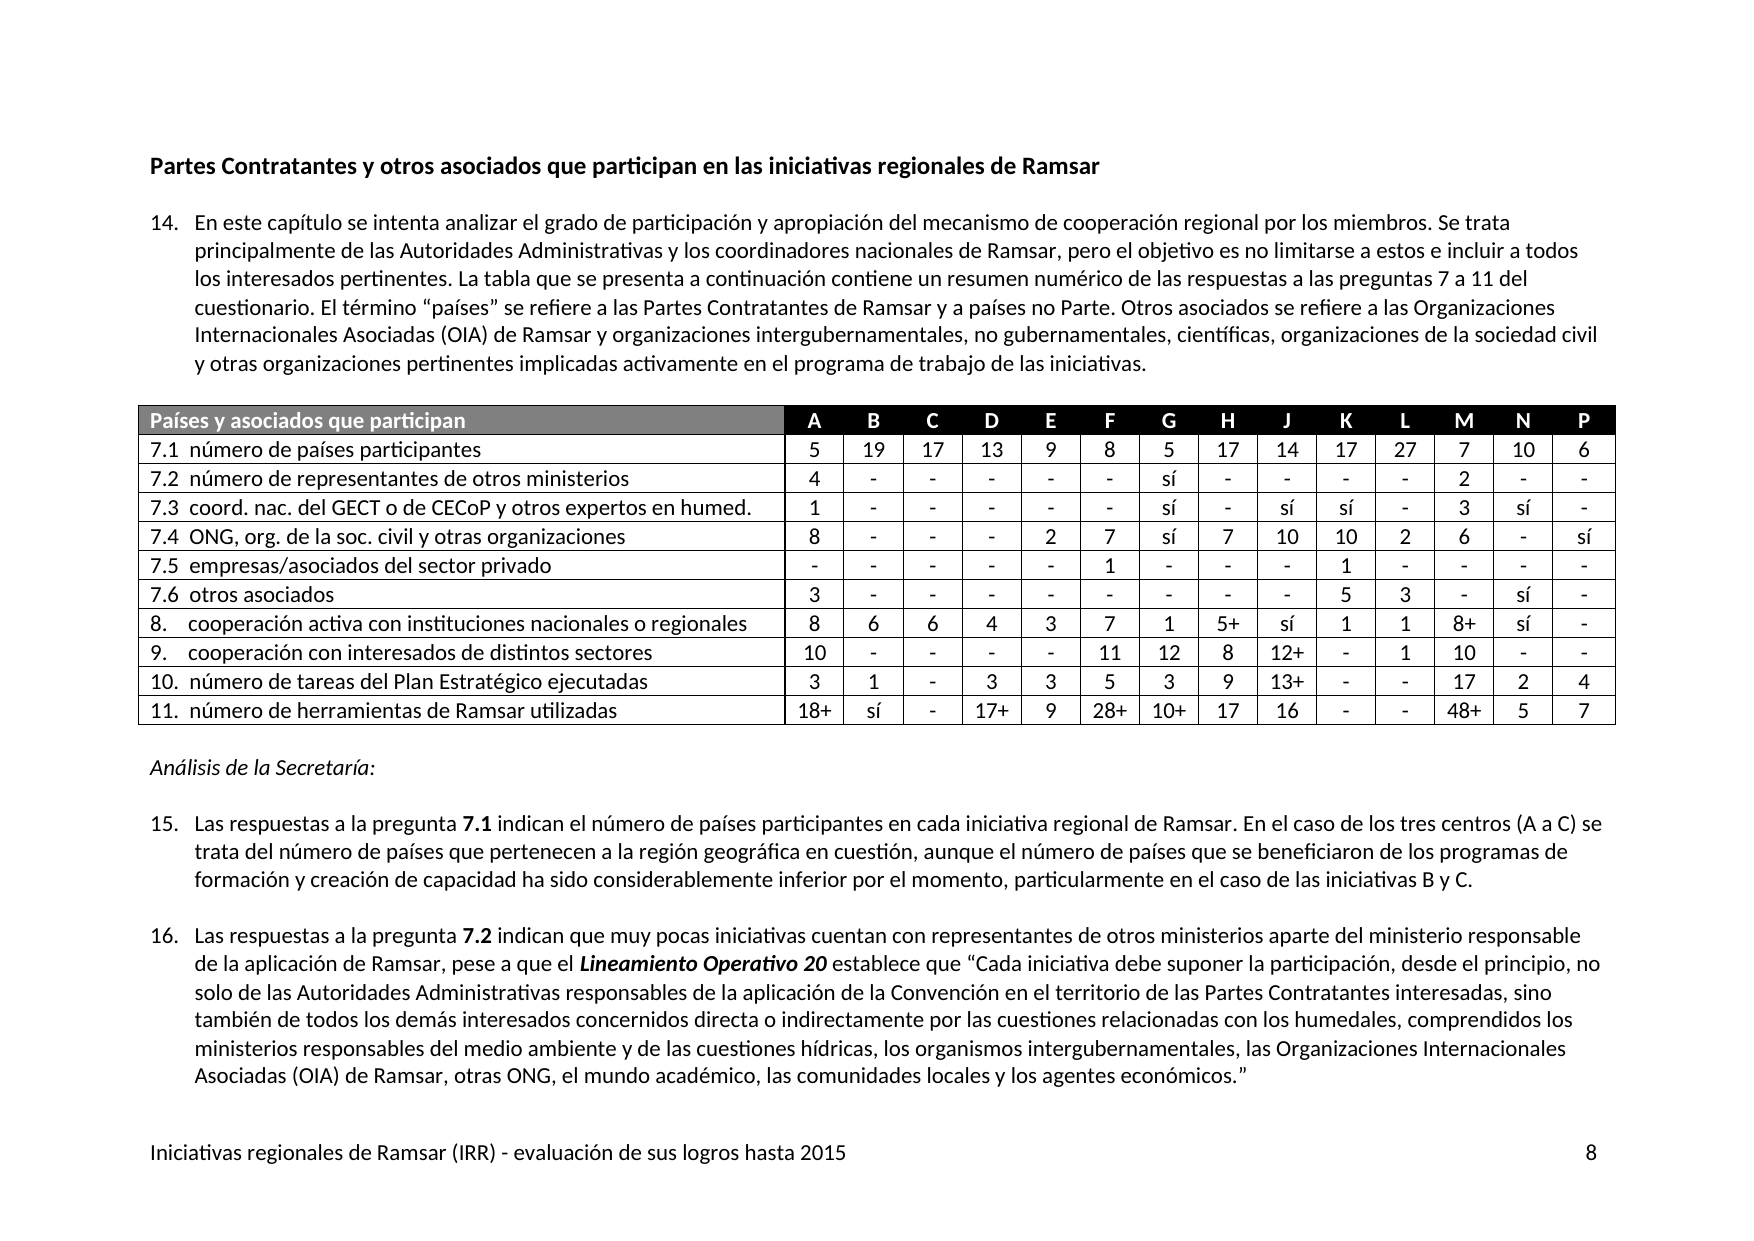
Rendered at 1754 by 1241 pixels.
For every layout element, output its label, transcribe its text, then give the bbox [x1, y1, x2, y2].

table_cell 1 [1317, 609, 1375, 637]
table_cell 3 [786, 580, 843, 608]
table_cell 4 [1553, 667, 1615, 695]
table_cell 17 [1317, 435, 1375, 463]
table_cell sí [1494, 580, 1552, 608]
table_cell 7 [1199, 522, 1257, 550]
table_cell - [1022, 638, 1080, 666]
table_cell sí [1317, 493, 1375, 521]
table_cell - [1553, 580, 1615, 608]
table_cell - [1022, 580, 1080, 608]
table_cell - [963, 493, 1021, 521]
table_cell 5 [786, 435, 843, 463]
table_cell - [1376, 493, 1434, 521]
table_cell 1 [1081, 551, 1139, 579]
table_cell - [1494, 638, 1552, 666]
table_cell 2 [1494, 667, 1552, 695]
table_cell 3 [1022, 667, 1080, 695]
table_cell - [963, 522, 1021, 550]
table_cell 7.4 ONG, org. de la soc. civil y otras organizaciones [139, 522, 784, 550]
table_cell 3 [1435, 493, 1493, 521]
table_cell sí [844, 696, 903, 724]
table_cell 1 [786, 493, 843, 521]
table_cell 7 [1435, 435, 1493, 463]
table_cell - [1317, 638, 1375, 666]
table_cell - [1494, 551, 1552, 579]
table_cell 19 [844, 435, 903, 463]
table_cell - [1140, 551, 1198, 579]
table_cell - [844, 522, 903, 550]
table_cell 1 [1376, 609, 1434, 637]
table_cell 3 [1140, 667, 1198, 695]
table_cell 10 [786, 638, 843, 666]
table_cell - [1258, 551, 1316, 579]
table_cell 17+ [963, 696, 1021, 724]
table_cell - [963, 580, 1021, 608]
table_cell 10 [1435, 638, 1493, 666]
table_cell 8 [786, 609, 843, 637]
table_cell 18+ [786, 696, 843, 724]
table_header K [1317, 406, 1375, 434]
table_cell 4 [786, 464, 843, 492]
table_cell - [1317, 667, 1375, 695]
table_cell 3 [963, 667, 1021, 695]
table_cell - [1022, 493, 1080, 521]
table_cell 11 [1081, 638, 1139, 666]
table_cell 13+ [1258, 667, 1316, 695]
table_cell 5 [1140, 435, 1198, 463]
table_header C [904, 406, 962, 434]
table_cell - [1435, 580, 1493, 608]
table_cell - [1553, 493, 1615, 521]
table_cell 1 [1317, 551, 1375, 579]
table_cell 9. cooperación con interesados de distintos sectores [139, 638, 784, 666]
table_cell 9 [1022, 696, 1080, 724]
table_cell 1 [844, 667, 903, 695]
table_cell 6 [1435, 522, 1493, 550]
table_cell 2 [1376, 522, 1434, 550]
table_cell - [1258, 580, 1316, 608]
table_header F [1081, 406, 1139, 434]
table_cell - [1022, 551, 1080, 579]
table_cell - [1494, 522, 1552, 550]
table_cell - [844, 464, 903, 492]
table_cell 7.6 otros asociados [139, 580, 784, 608]
table_cell - [1553, 638, 1615, 666]
table_cell - [963, 464, 1021, 492]
table_cell 3 [1022, 609, 1080, 637]
table_cell sí [1553, 522, 1615, 550]
table_cell sí [1258, 609, 1316, 637]
table_header P [1553, 406, 1615, 434]
table_cell - [844, 493, 903, 521]
table_cell 8 [786, 522, 843, 550]
table_header H [1199, 406, 1257, 434]
table_cell 10 [1258, 522, 1316, 550]
table_cell sí [1140, 464, 1198, 492]
table_cell 10. número de tareas del Plan Estratégico ejecutadas [139, 667, 784, 695]
table_cell 5 [1317, 580, 1375, 608]
table_cell - [1258, 464, 1316, 492]
table_cell 12 [1140, 638, 1198, 666]
table_cell - [1494, 464, 1552, 492]
table_cell 10 [1317, 522, 1375, 550]
table_cell 7.3 coord. nac. del GECT o de CECoP y otros expertos en humed. [139, 493, 784, 521]
table_cell 1 [1140, 609, 1198, 637]
table_cell 17 [1199, 435, 1257, 463]
table_cell - [1376, 464, 1434, 492]
table_cell 3 [1376, 580, 1434, 608]
table_cell 6 [844, 609, 903, 637]
table_cell - [1199, 580, 1257, 608]
list Análisis de la Secretaría: [150, 753, 1604, 781]
table_cell - [1435, 551, 1493, 579]
table_cell 4 [963, 609, 1021, 637]
table_cell 17 [1199, 696, 1257, 724]
table_cell - [1081, 580, 1139, 608]
table_cell - [904, 667, 962, 695]
table_cell 8 [1081, 435, 1139, 463]
table_cell 27 [1376, 435, 1434, 463]
table_cell 9 [1022, 435, 1080, 463]
table_cell 2 [1435, 464, 1493, 492]
table_header Países y asociados que participan [139, 406, 784, 434]
table_cell sí [1140, 493, 1198, 521]
table_cell - [1081, 464, 1139, 492]
table_cell - [1081, 493, 1139, 521]
table_cell 6 [1553, 435, 1615, 463]
table_cell 7.5 empresas/asociados del sector privado [139, 551, 784, 579]
table_cell 5+ [1199, 609, 1257, 637]
table_cell - [963, 551, 1021, 579]
table_cell 13 [963, 435, 1021, 463]
table_header J [1258, 406, 1316, 434]
table_cell 7 [1081, 522, 1139, 550]
table_cell 7 [1081, 609, 1139, 637]
table_cell sí [1258, 493, 1316, 521]
table_header B [844, 406, 903, 434]
table_cell - [904, 464, 962, 492]
table_cell - [904, 638, 962, 666]
table_cell - [1317, 464, 1375, 492]
table_cell - [963, 638, 1021, 666]
table_cell - [1553, 464, 1615, 492]
table_header L [1376, 406, 1434, 434]
table_header M [1435, 406, 1493, 434]
table_cell 5 [1081, 667, 1139, 695]
table_cell 6 [904, 609, 962, 637]
table_cell - [844, 638, 903, 666]
table_cell 7.2 número de representantes de otros ministerios [139, 464, 784, 492]
text Partes Contratantes y otros asociados que participan en las iniciativas regionales de Ramsar [150, 150, 1604, 181]
table_cell 3 [786, 667, 843, 695]
list Las respuestas a la pregunta 7.1 indican el número de países participantes en cada iniciativa regional de Ramsar. En el caso de los tres centros (A a C) se trata del número de países que pertenecen a la región geográfica en cuestión, aunque el número de países que se beneficiaron de los programas de formación y creación de capacidad ha sido considerablemente inferior por el momento, particularmente en el caso de las iniciativas B y C. [150, 809, 1604, 893]
table_cell sí [1494, 493, 1552, 521]
list Las respuestas a la pregunta 7.2 indican que muy pocas iniciativas cuentan con representantes de otros ministerios aparte del ministerio responsable de la aplicación de Ramsar, pese a que el Lineamiento Operativo 20 establece que “Cada iniciativa debe suponer la participación, desde el principio, no solo de las Autoridades Administrativas responsables de la aplicación de la Convención en el territorio de las Partes Contratantes interesadas, sino también de todos los demás interesados concernidos directa o indirectamente por las cuestiones relacionadas con los humedales, comprendidos los ministerios responsables del medio ambiente y de las cuestiones hídricas, los organismos intergubernamentales, las Organizaciones Internacionales Asociadas (OIA) de Ramsar, otras ONG, el mundo académico, las comunidades locales y los agentes económicos.” [150, 922, 1604, 1090]
table_cell - [844, 551, 903, 579]
table_cell - [1199, 551, 1257, 579]
table_cell sí [1140, 522, 1198, 550]
table_cell 17 [1435, 667, 1493, 695]
table_cell - [904, 580, 962, 608]
table_cell - [1140, 580, 1198, 608]
table_cell 10 [1494, 435, 1552, 463]
table_cell - [1376, 551, 1434, 579]
table_cell - [1376, 696, 1434, 724]
table_cell 11. número de herramientas de Ramsar utilizadas [139, 696, 784, 724]
table_cell 12+ [1258, 638, 1316, 666]
list En este capítulo se intenta analizar el grado de participación y apropiación del mecanismo de cooperación regional por los miembros. Se trata principalmente de las Autoridades Administrativas y los coordinadores nacionales de Ramsar, pero el objetivo es no limitarse a estos e incluir a todos los interesados pertinentes. La tabla que se presenta a continuación contiene un resumen numérico de las respuestas a las preguntas 7 a 11 del cuestionario. El término “países” se refiere a las Partes Contratantes de Ramsar y a países no Parte. Otros asociados se refiere a las Organizaciones Internacionales Asociadas (OIA) de Ramsar y organizaciones intergubernamentales, no gubernamentales, científicas, organizaciones de la sociedad civil y otras organizaciones pertinentes implicadas activamente en el programa de trabajo de las iniciativas. [150, 208, 1604, 377]
table_cell 10+ [1140, 696, 1198, 724]
table_cell - [1317, 696, 1375, 724]
table_cell 1 [1376, 638, 1434, 666]
table_cell 2 [1022, 522, 1080, 550]
table_cell - [904, 493, 962, 521]
table_cell - [786, 551, 843, 579]
table_cell 7.1 número de países participantes [139, 435, 784, 463]
table_cell - [1022, 464, 1080, 492]
table_cell - [1199, 493, 1257, 521]
table_cell - [1553, 551, 1615, 579]
table_cell - [1376, 667, 1434, 695]
table_cell - [904, 522, 962, 550]
table_cell - [1553, 609, 1615, 637]
table_header A [786, 406, 843, 434]
table_cell - [1199, 464, 1257, 492]
table_header G [1140, 406, 1198, 434]
table_cell - [904, 696, 962, 724]
table_cell 48+ [1435, 696, 1493, 724]
table_cell 16 [1258, 696, 1316, 724]
table_header E [1022, 406, 1080, 434]
table_cell 14 [1258, 435, 1316, 463]
table_header D [963, 406, 1021, 434]
table_cell 5 [1494, 696, 1552, 724]
table_cell 9 [1199, 667, 1257, 695]
table_cell - [844, 580, 903, 608]
table_header N [1494, 406, 1552, 434]
table_cell - [904, 551, 962, 579]
table_cell sí [1494, 609, 1552, 637]
table_cell 7 [1553, 696, 1615, 724]
table_cell 8+ [1435, 609, 1493, 637]
table_cell 8. cooperación activa con instituciones nacionales o regionales [139, 609, 784, 637]
table_cell 28+ [1081, 696, 1139, 724]
table_cell 8 [1199, 638, 1257, 666]
table_cell 17 [904, 435, 962, 463]
